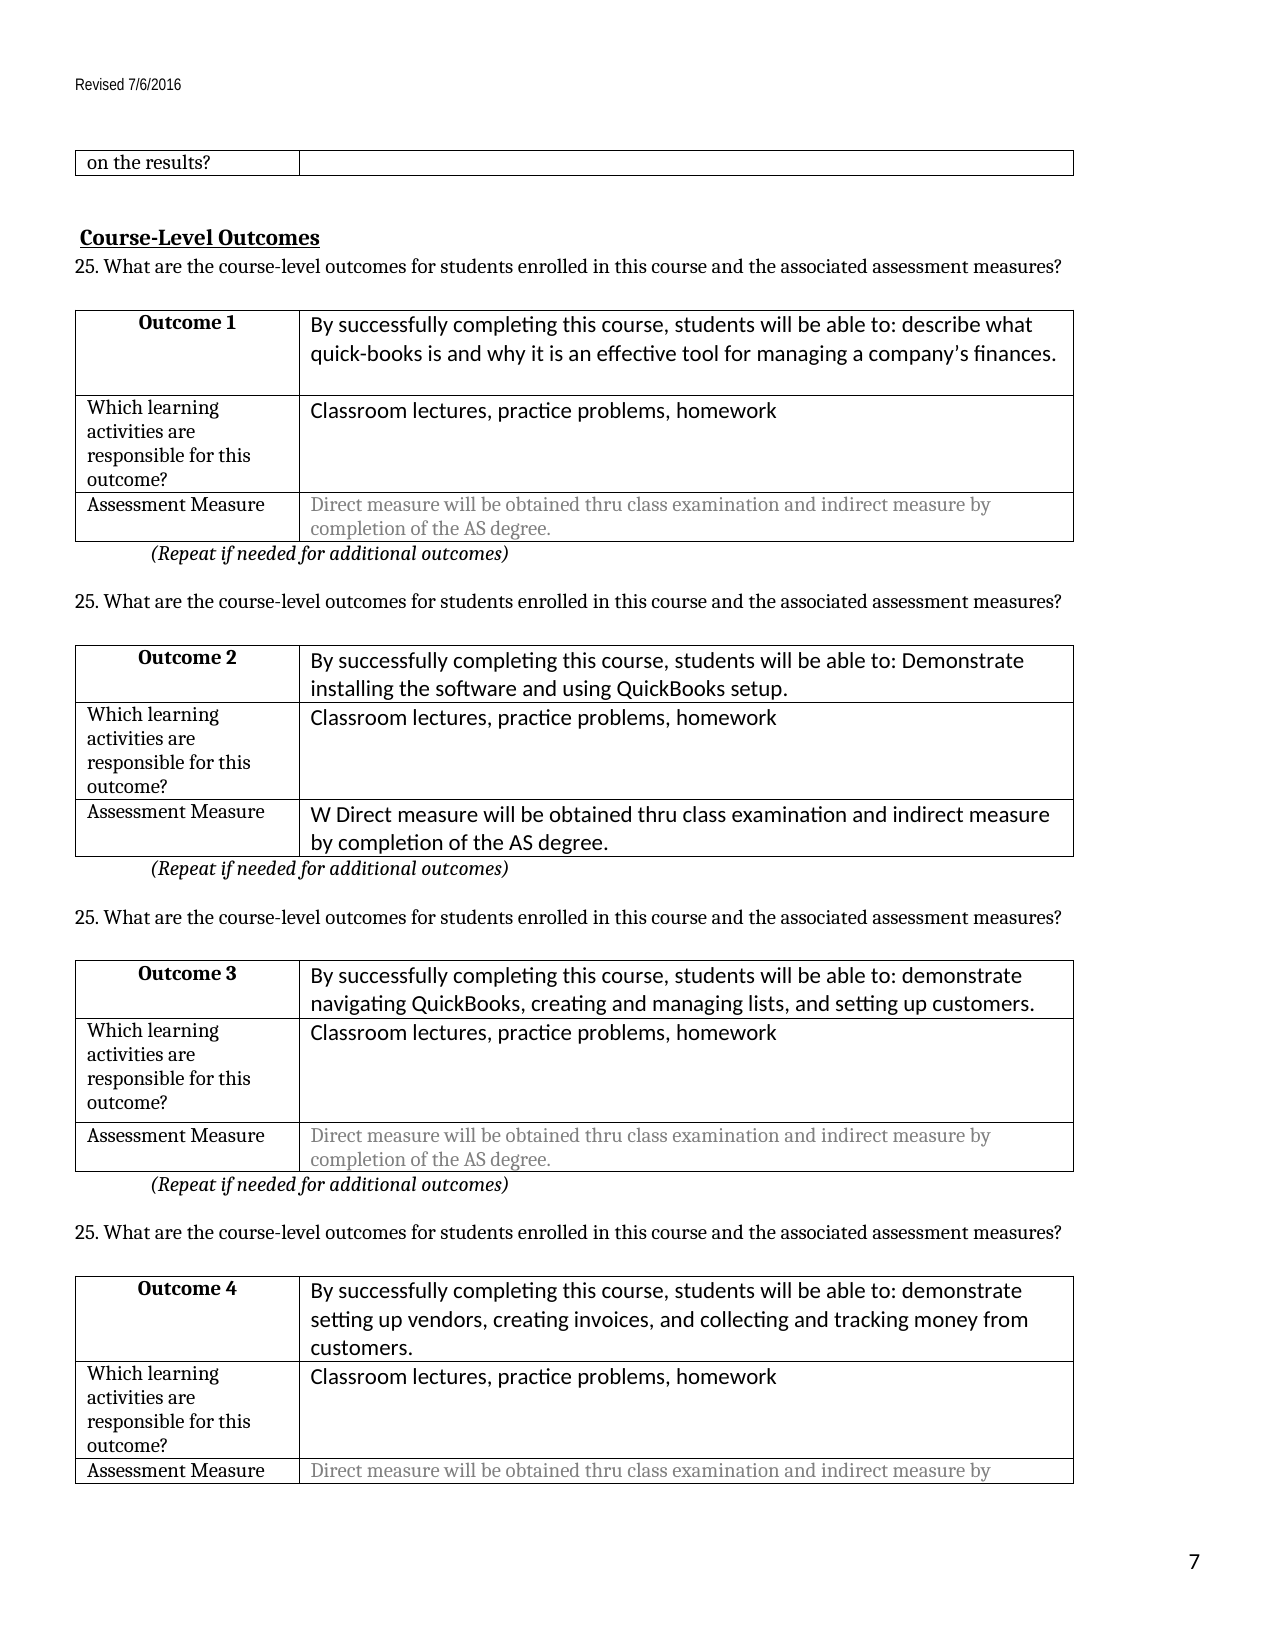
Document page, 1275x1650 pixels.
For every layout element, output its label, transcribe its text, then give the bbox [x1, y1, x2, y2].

table_header Outcome 1 [76, 311, 299, 395]
table_cell Direct measure will be obtained thru class examination and indirect measure by completion of the AS degree. [300, 1123, 1073, 1171]
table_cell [76, 151, 299, 175]
table_cell Which learning activities are responsible for this outcome? [76, 396, 299, 492]
table_header Outcome 3 [76, 961, 299, 1017]
table_cell Which learning activities are responsible for this outcome? [76, 703, 299, 799]
text 25. What are the course-level outcomes for students enrolled in this course and the associated assessment measures? [75, 905, 1200, 929]
text (Repeat if needed for additional outcomes) [75, 1172, 1200, 1196]
table_cell [300, 800, 1073, 856]
table_header Outcome 4 [76, 1277, 299, 1361]
table_cell Assessment Measure [76, 1123, 299, 1171]
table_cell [300, 1459, 1073, 1483]
table_cell Assessment Measure [76, 493, 299, 541]
text 25. What are the course-level outcomes for students enrolled in this course and the associated assessment measures? [75, 590, 1200, 614]
text 25. What are the course-level outcomes for students enrolled in this course and the associated assessment measures? [75, 1221, 1200, 1244]
table_cell Which learning activities are responsible for this outcome? [76, 1019, 299, 1122]
table_cell Which learning activities are responsible for this outcome? [76, 1362, 299, 1458]
table_cell Direct measure will be obtained thru class examination and indirect measure by completion of the AS degree. [300, 493, 1073, 541]
table_cell Assessment Measure [76, 1459, 299, 1483]
text 25. What are the course-level outcomes for students enrolled in this course and the associated assessment measures? [75, 254, 1200, 278]
table_header Outcome 2 [76, 646, 299, 702]
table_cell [300, 151, 1073, 175]
text Course-Level Outcomes [75, 224, 1200, 251]
text (Repeat if needed for additional outcomes) [75, 542, 1200, 566]
text (Repeat if needed for additional outcomes) [75, 857, 1200, 881]
table_cell Assessment Measure [76, 800, 299, 856]
